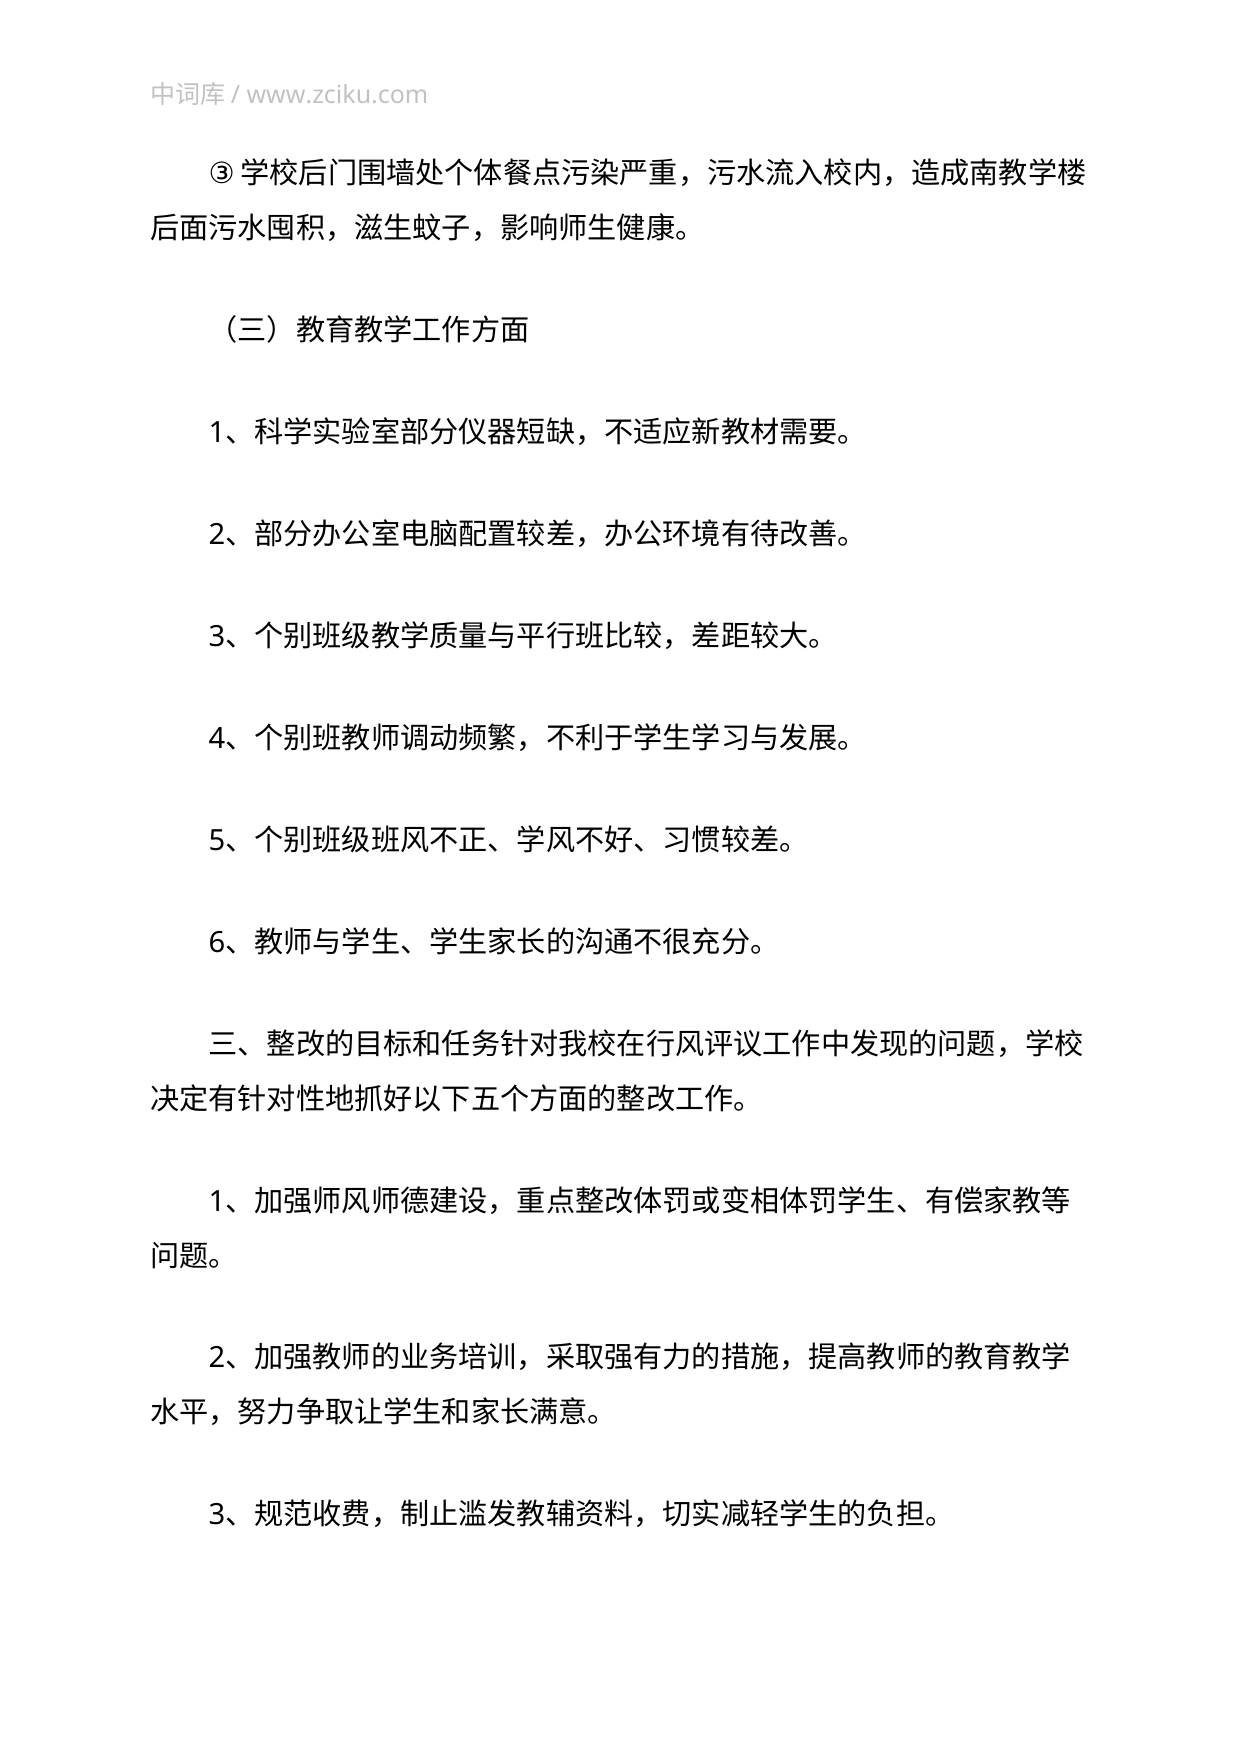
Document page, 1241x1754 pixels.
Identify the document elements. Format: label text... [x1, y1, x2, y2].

text 4、个别班教师调动频繁，不利于学生学习与发展。 [150, 714, 1090, 757]
text 三、整改的目标和任务针对我校在行风评议工作中发现的问题，学校决定有针对性地抓好以下五个方面的整改工作。 [150, 1020, 1090, 1118]
text 6、教师与学生、学生家长的沟通不很充分。 [150, 918, 1090, 961]
text 2、加强教师的业务培训，采取强有力的措施，提高教师的教育教学水平，努力争取让学生和家长满意。 [150, 1334, 1090, 1431]
text 3、个别班级教学质量与平行班比较，差距较大。 [150, 612, 1090, 655]
text 1、加强师风师德建设，重点整改体罚或变相体罚学生、有偿家教等问题。 [150, 1177, 1090, 1274]
text 2、部分办公室电脑配置较差，办公环境有待改善。 [150, 511, 1090, 553]
text 1、科学实验室部分仪器短缺，不适应新教材需要。 [150, 408, 1090, 451]
text 5、个别班级班风不正、学风不好、习惯较差。 [150, 816, 1090, 859]
text 3、规范收费，制止滥发教辅资料，切实减轻学生的负担。 [150, 1491, 1090, 1533]
text （三）教育教学工作方面 [150, 307, 1090, 349]
text ③学校后门围墙处个体餐点污染严重，污水流入校内，造成南教学楼后面污水囤积，滋生蚊子，影响师生健康。 [150, 150, 1090, 247]
